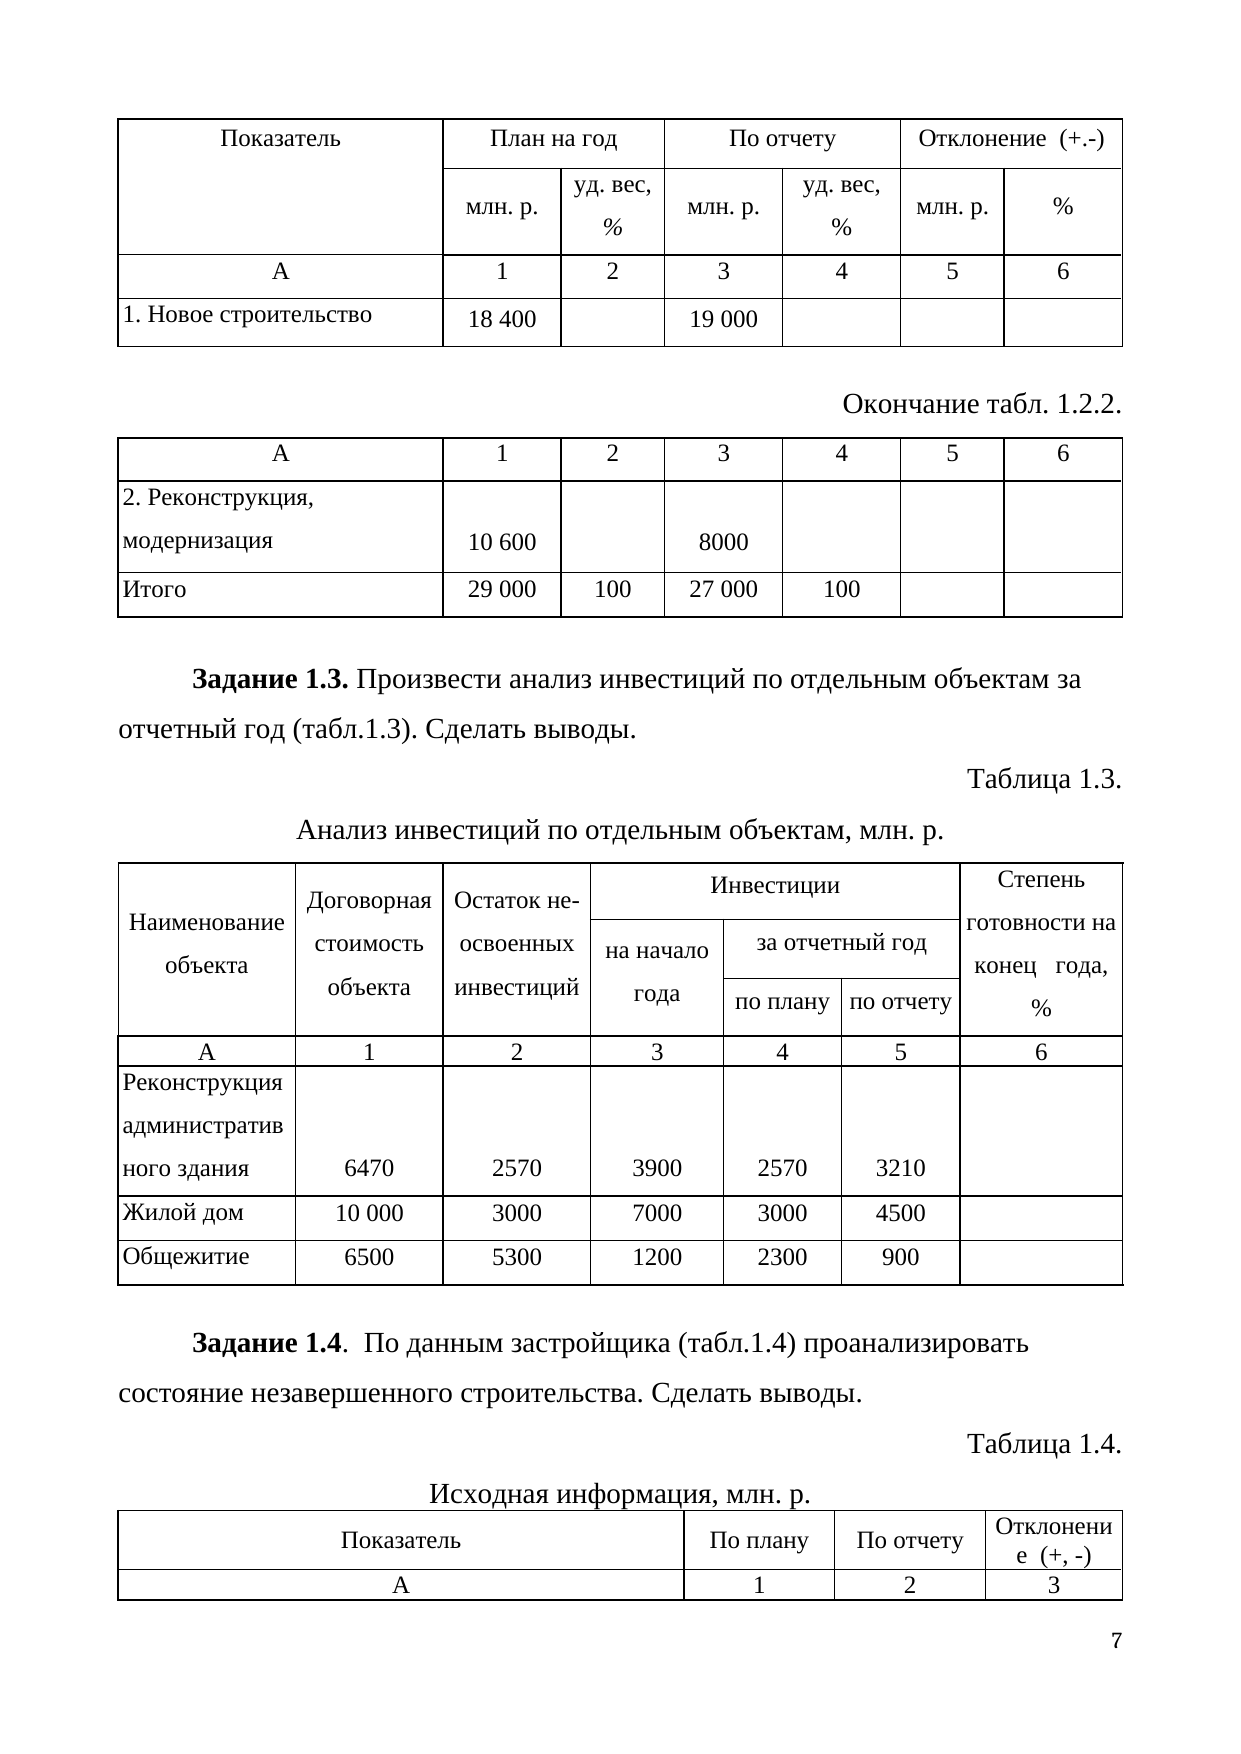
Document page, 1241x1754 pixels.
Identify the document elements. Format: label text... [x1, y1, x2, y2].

table_header Показатель [119, 120, 442, 168]
table_header 6 [1005, 439, 1122, 480]
table_cell 3 [591, 1037, 723, 1065]
table_cell 2. Реконструкция, модернизация [119, 482, 442, 572]
table_cell 6 [1005, 254, 1122, 298]
table_cell А [119, 1037, 295, 1065]
table_header 4 [783, 439, 900, 480]
table_cell [783, 482, 900, 572]
table_cell 100 [562, 573, 664, 616]
table_cell А [119, 255, 442, 298]
table_header Показатель [119, 1511, 683, 1569]
table_cell 3 [665, 256, 782, 298]
table_cell 7000 [591, 1197, 723, 1239]
table_cell [961, 1067, 1122, 1195]
table_header Наименование объекта [119, 864, 295, 1035]
table_cell Общежитие [119, 1241, 295, 1284]
text Исходная информация, млн. р. [118, 1476, 1122, 1510]
table_cell на начало года [591, 920, 723, 1035]
table_cell 4 [783, 256, 900, 298]
text Задание 1.3. Произвести анализ инвестиций по отдельным объектам за отчетный год (табл.1.3). Сделать выводы. [118, 661, 1122, 745]
table_cell 3000 [724, 1197, 841, 1239]
table_cell 10 600 [444, 482, 560, 572]
table_header По отчету [665, 120, 900, 168]
table_cell 2570 [724, 1067, 841, 1195]
table_header 5 [901, 439, 1003, 480]
table_cell 4500 [842, 1197, 959, 1239]
table_cell [961, 1197, 1122, 1239]
table_header 3 [665, 439, 782, 480]
table_header План на год [444, 120, 664, 168]
table_cell по плану [724, 979, 841, 1035]
table_cell уд. вес, % [562, 169, 664, 254]
table_cell млн. р. [444, 169, 560, 254]
table_cell 3900 [591, 1067, 723, 1195]
table_cell 19 000 [665, 299, 782, 346]
table_cell 6470 [296, 1067, 442, 1195]
table_cell 10 000 [296, 1197, 442, 1239]
table_header Инвестиции [591, 864, 959, 918]
table_header 1 [444, 439, 560, 480]
table_header По плану [685, 1511, 834, 1569]
table_cell 3210 [842, 1067, 959, 1195]
table_cell [562, 299, 664, 346]
table_cell 29 000 [444, 573, 560, 616]
table_header А [119, 439, 442, 480]
table_cell [901, 299, 1003, 346]
table_cell 5300 [444, 1241, 590, 1284]
table_cell 18 400 [444, 299, 560, 346]
table_cell [562, 482, 664, 572]
table_cell 2 [835, 1570, 985, 1599]
table_cell 3000 [444, 1197, 590, 1239]
table_cell Реконструкция административного здания [119, 1067, 295, 1195]
table_cell 27 000 [665, 573, 782, 616]
table_header Отклонение (+.-) [901, 120, 1122, 168]
table_cell млн. р. [665, 169, 782, 254]
text Таблица 1.3. [118, 762, 1122, 795]
table_cell 100 [783, 573, 900, 616]
table_header Остаток неосвоенных инвестиций [444, 864, 590, 1035]
table_cell 2 [444, 1037, 590, 1065]
text Анализ инвестиций по отдельным объектам, млн. р. [118, 812, 1122, 845]
table_cell [119, 168, 442, 254]
table_cell 900 [842, 1241, 959, 1284]
table_cell [1005, 480, 1122, 572]
table_header Степень готовности на конец года, % [961, 864, 1122, 1035]
table_cell % [1005, 168, 1122, 254]
table_header 2 [562, 439, 664, 480]
table_cell млн. р. [901, 169, 1003, 254]
table_cell [901, 482, 1003, 572]
table_cell 6500 [296, 1241, 442, 1284]
table_header По отчету [835, 1511, 985, 1569]
table_header Отклонение (+, -) [986, 1511, 1122, 1569]
table_cell Итого [119, 573, 442, 616]
table_cell 2300 [724, 1241, 841, 1284]
table_cell А [119, 1570, 683, 1599]
text Задание 1.4. По данным застройщика (табл.1.4) проанализировать состояние незавершенного строительства. Сделать выводы. [118, 1325, 1122, 1409]
table_cell [1005, 298, 1122, 346]
table_cell 8000 [665, 482, 782, 572]
table_cell 4 [724, 1037, 841, 1065]
text Окончание табл. 1.2.2. [118, 387, 1122, 420]
table_cell за отчетный год [724, 920, 959, 977]
table_cell 1200 [591, 1241, 723, 1284]
table_cell 1 [296, 1037, 442, 1065]
table_cell уд. вес, % [783, 169, 900, 254]
table_cell [961, 1241, 1122, 1284]
table_cell 3 [986, 1569, 1122, 1599]
table_cell 2570 [444, 1067, 590, 1195]
table_cell 1 [685, 1570, 834, 1599]
table_cell 6 [961, 1037, 1122, 1065]
table_cell [1005, 572, 1122, 616]
table_cell 5 [842, 1037, 959, 1065]
table_cell по отчету [842, 979, 959, 1035]
table_cell 1. Новое строительство [119, 299, 442, 346]
table_cell 5 [901, 256, 1003, 298]
table_header Договорная стоимость объекта [296, 864, 442, 1035]
table_cell Жилой дом [119, 1197, 295, 1239]
table_cell 1 [444, 256, 560, 298]
table_cell 2 [562, 256, 664, 298]
text Таблица 1.4. [118, 1426, 1122, 1459]
table_cell [783, 299, 900, 346]
table_cell [901, 573, 1003, 616]
